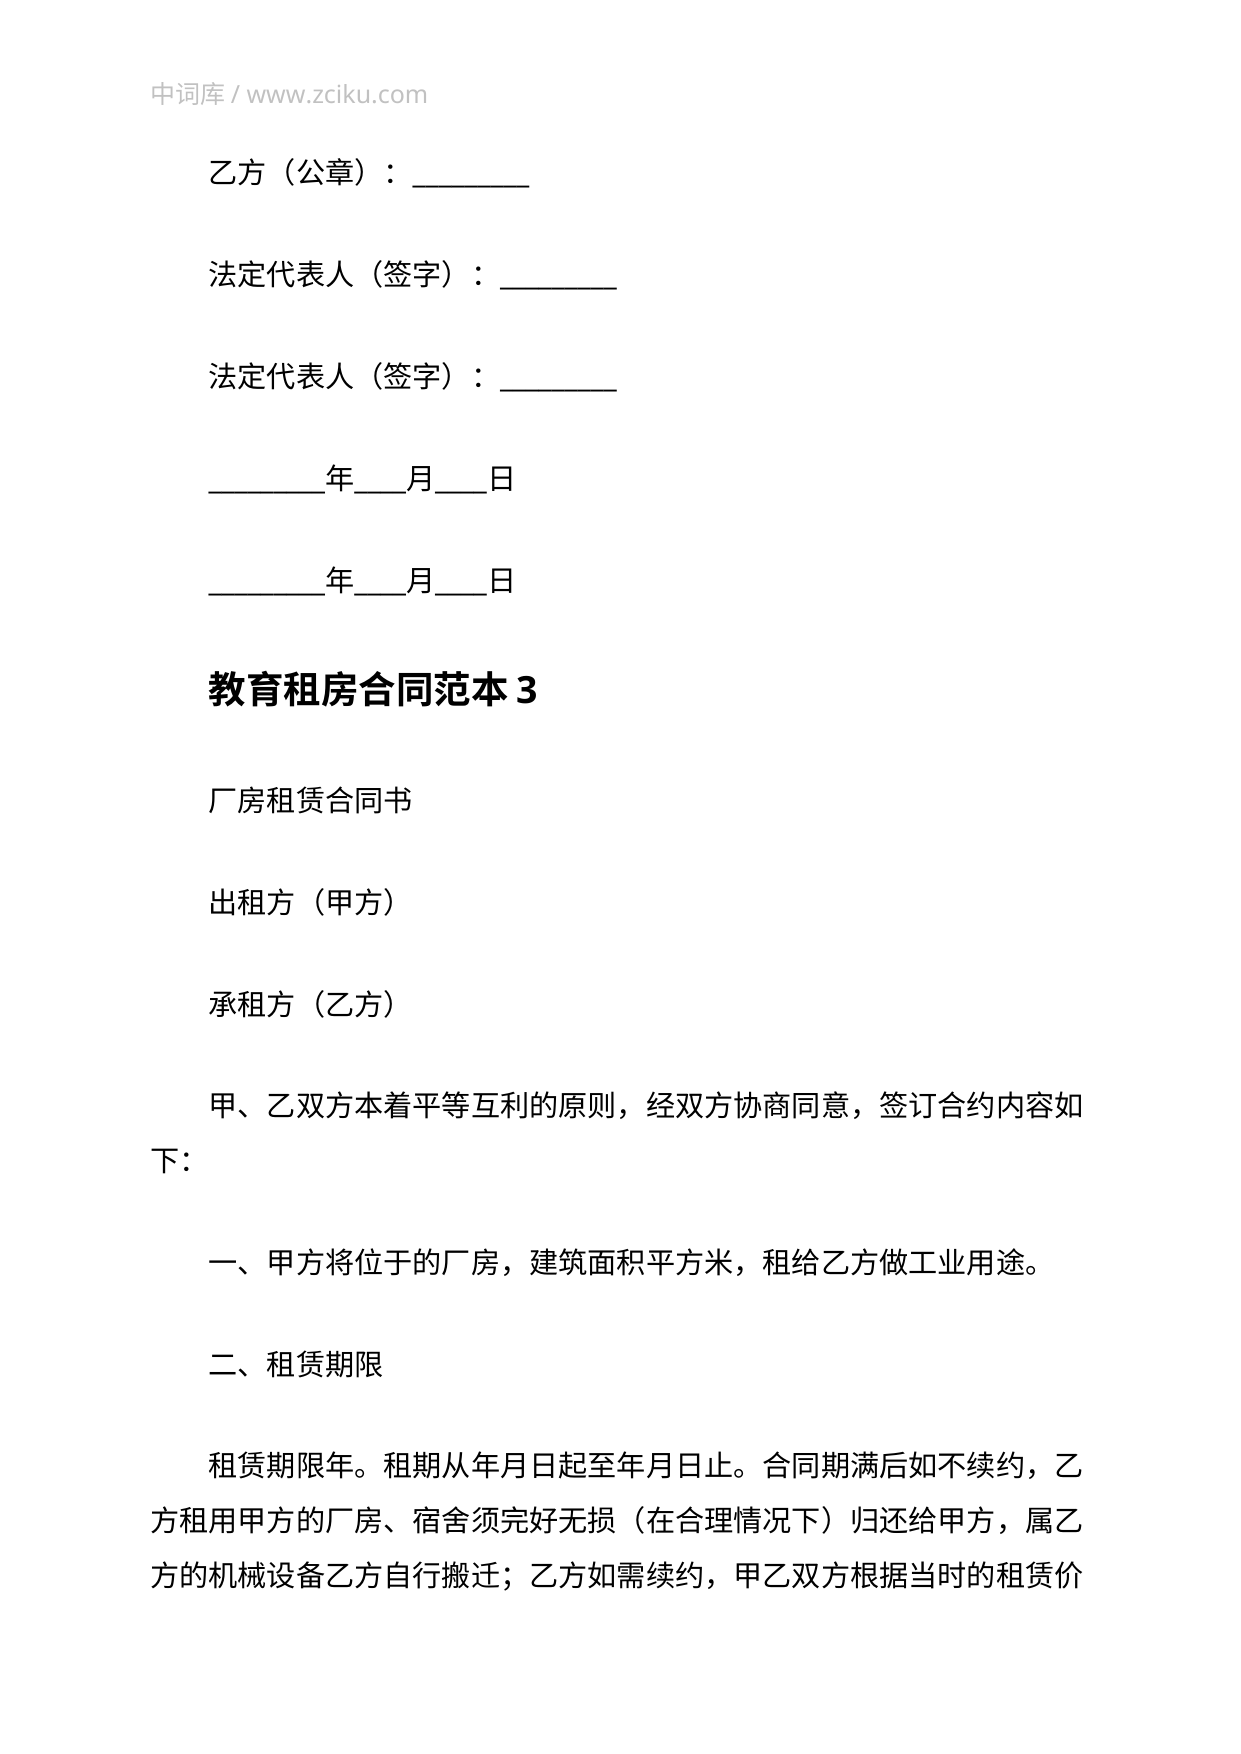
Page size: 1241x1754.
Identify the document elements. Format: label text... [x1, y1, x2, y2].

text 甲、乙双方本着平等互利的原则，经双方协商同意，签订合约内容如下： [150, 1083, 1090, 1180]
text 教育租房合同范本3 [150, 660, 1090, 714]
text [150, 1443, 1090, 1595]
text _________年____月____日 [150, 558, 1090, 600]
text 一、甲方将位于的厂房，建筑面积平方米，租给乙方做工业用途。 [150, 1239, 1090, 1282]
text 二、租赁期限 [150, 1341, 1090, 1383]
text 法定代表人（签字）：_________ [150, 252, 1090, 294]
text 乙方（公章）：_________ [150, 150, 1090, 192]
text 厂房租赁合同书 [150, 777, 1090, 820]
text _________年____月____日 [150, 456, 1090, 498]
text 承租方（乙方） [150, 981, 1090, 1023]
text 法定代表人（签字）：_________ [150, 354, 1090, 396]
text 出租方（甲方） [150, 879, 1090, 922]
